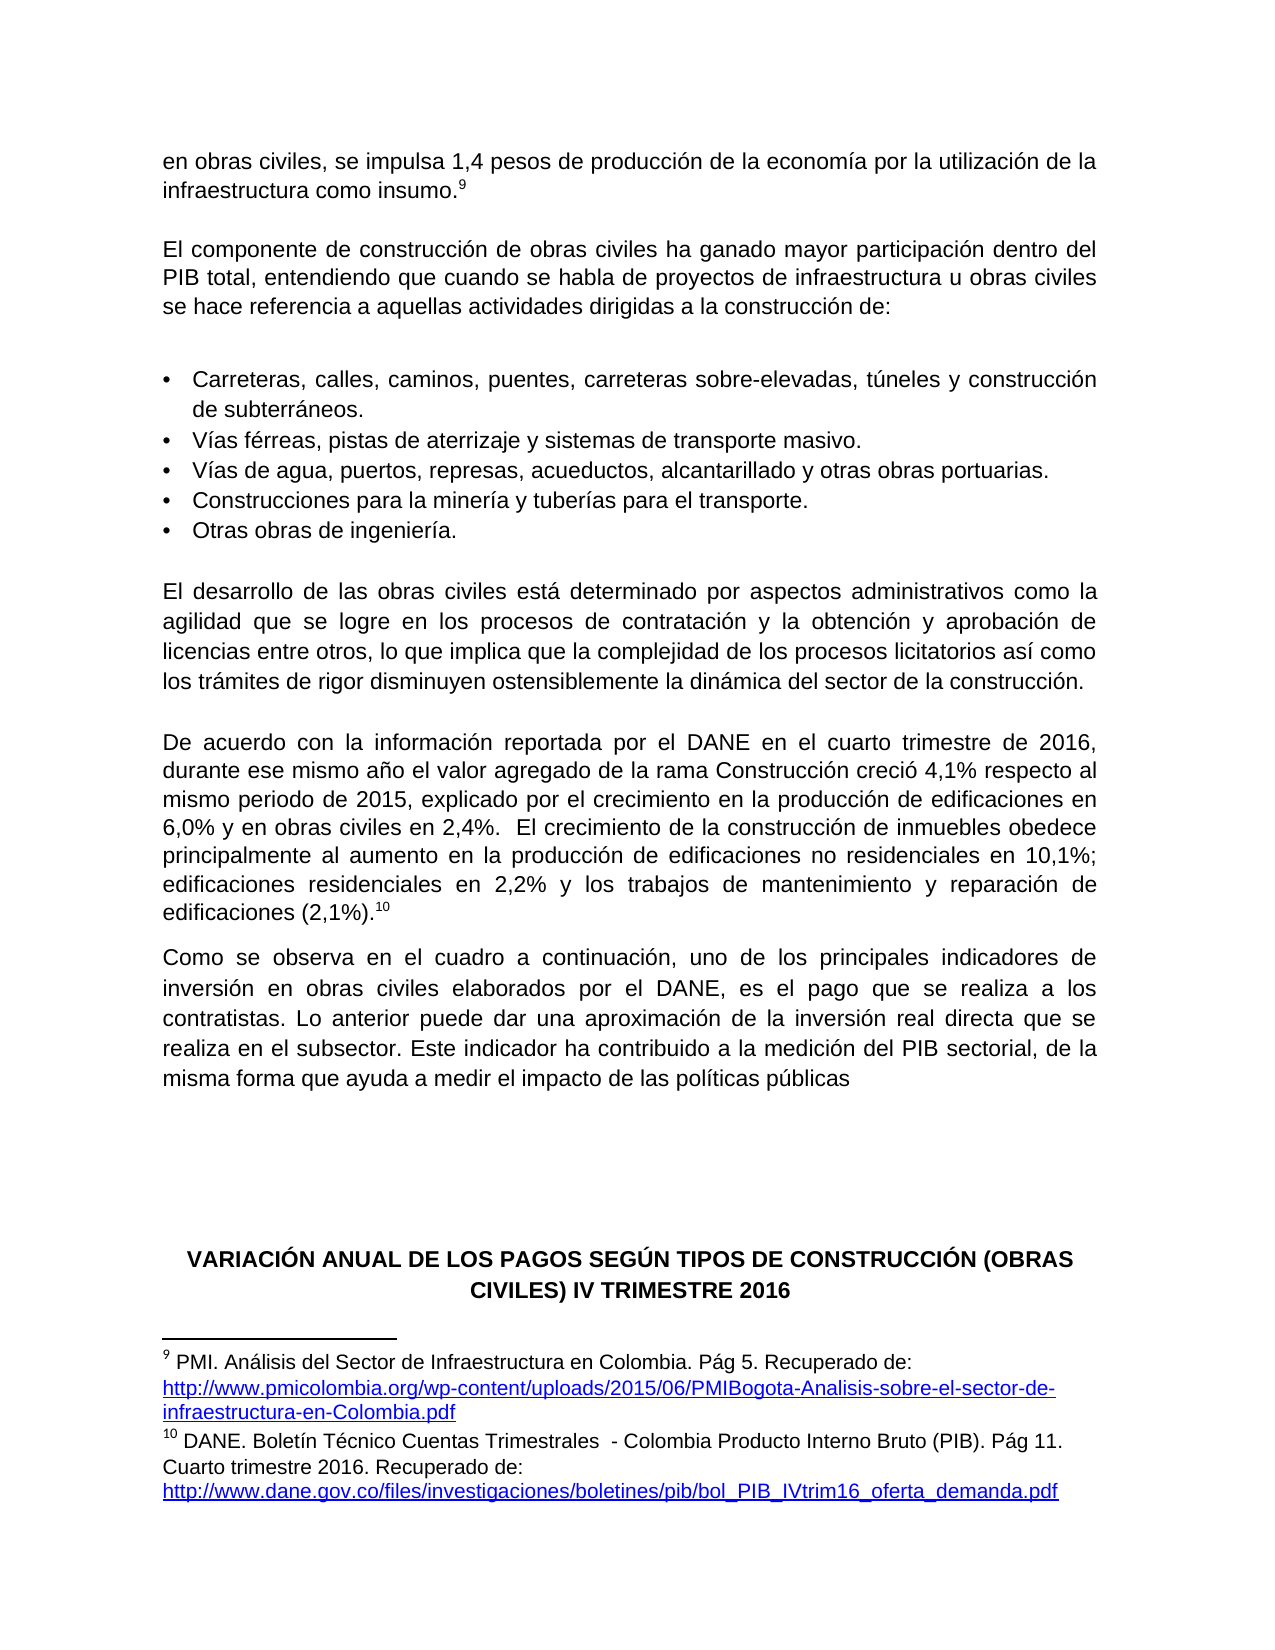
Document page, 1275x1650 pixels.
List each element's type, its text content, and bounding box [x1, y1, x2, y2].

list Vías férreas, pistas de aterrizaje y sistemas de transporte masivo. [162, 427, 1098, 453]
list Otras obras de ingeniería. [162, 517, 1098, 543]
text VARIACIÓN ANUAL DE LOS PAGOS SEGÚN TIPOS DE CONSTRUCCIÓN (OBRAS CIVILES) IV TRIMESTRE 2016 [162, 1246, 1098, 1303]
text Como se observa en el cuadro a continuación, uno de los principales indicadores de inversión en obras civiles elaborados por el DANE, es el pago que se realiza a los contratistas. Lo anterior puede dar una aproximación de la inversión real directa que se realiza en el subsector. Este indicador ha contribuido a la medición del PIB sectorial, de la misma forma que ayuda a medir el impacto de las políticas públicas [162, 944, 1098, 1092]
text De acuerdo con la información reportada por el DANE en el cuarto trimestre de 2016, durante ese mismo año el valor agregado de la rama Construcción creció 4,1% respecto al mismo periodo de 2015, explicado por el crecimiento en la producción de edificaciones en 6,0% y en obras civiles en 2,4%. El crecimiento de la construcción de inmuebles obedece principalmente al aumento en la producción de edificaciones no residenciales en 10,1%; edificaciones residenciales en 2,2% y los trabajos de mantenimiento y reparación de edificaciones (2,1%). [162, 729, 1098, 926]
text El desarrollo de las obras civiles está determinado por aspectos administrativos como la agilidad que se logre en los procesos de contratación y la obtención y aprobación de licencias entre otros, lo que implica que la complejidad de los procesos licitatorios así como los trámites de rigor disminuyen ostensiblemente la dinámica del sector de la construcción. [162, 578, 1098, 694]
list Vías de agua, puertos, represas, acueductos, alcantarillado y otras obras portuarias. [162, 457, 1098, 483]
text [162, 148, 1098, 204]
list Carreteras, calles, caminos, puentes, carreteras sobre-elevadas, túneles y construcción de subterráneos. [162, 366, 1098, 423]
list Construcciones para la minería y tuberías para el transporte. [162, 487, 1098, 513]
text El componente de construcción de obras civiles ha ganado mayor participación dentro del PIB total, entendiendo que cuando se habla de proyectos de infraestructura u obras civiles se hace referencia a aquellas actividades dirigidas a la construcción de: [162, 236, 1098, 319]
